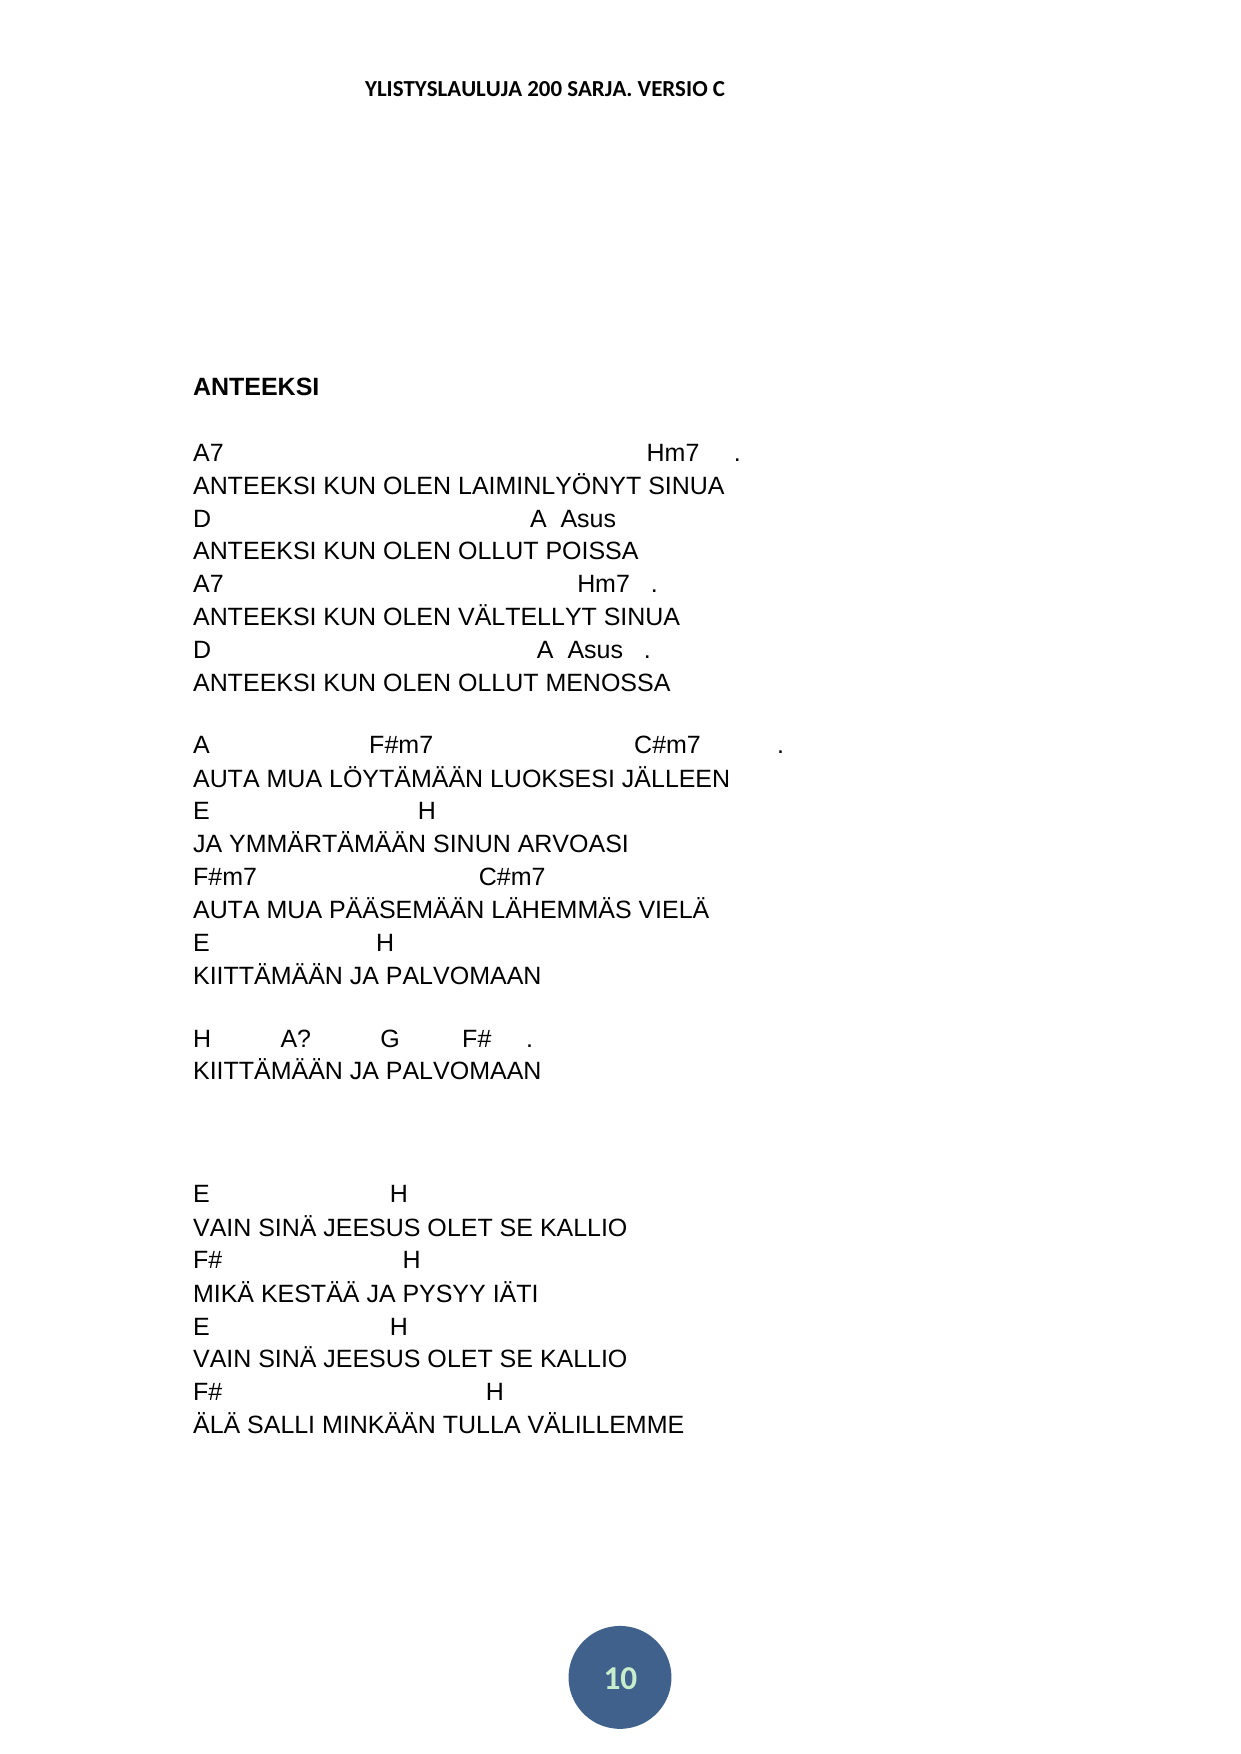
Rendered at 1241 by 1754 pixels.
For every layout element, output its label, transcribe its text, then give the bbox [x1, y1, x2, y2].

text AUTA MUA PÄÄSEMÄÄN LÄHEMMÄS VIELÄ [193, 895, 1165, 924]
text ANTEEKSI KUN OLEN OLLUT POISSA [193, 536, 1165, 565]
text H A? G F# . [193, 1024, 1165, 1052]
text ANTEEKSI KUN OLEN OLLUT MENOSSA [193, 668, 1165, 697]
text KIITTÄMÄÄN JA PALVOMAAN [193, 961, 1165, 989]
text A F#m7 C#m7 . [193, 731, 1165, 759]
text D A Asus . [193, 635, 1165, 663]
text VAIN SINÄ JEESUS OLET SE KALLIO [193, 1212, 1165, 1241]
text E H [193, 1312, 1165, 1340]
text F# H [193, 1377, 1165, 1406]
text ANTEEKSI KUN OLEN VÄLTELLYT SINUA [193, 602, 1165, 631]
text ANTEEKSI KUN OLEN LAIMINLYÖNYT SINUA [193, 471, 1165, 499]
text ÄLÄ SALLI MINKÄÄN TULLA VÄLILLEMME [193, 1410, 1165, 1439]
text F#m7 C#m7 [193, 862, 1165, 891]
text D A Asus [193, 504, 1165, 532]
text VAIN SINÄ JEESUS OLET SE KALLIO [193, 1344, 1165, 1373]
text E H [193, 796, 1165, 825]
text F# H [193, 1246, 1165, 1274]
text JA YMMÄRTÄMÄÄN SINUN ARVOASI [193, 829, 1165, 858]
text MIKÄ KESTÄÄ JA PYSYY IÄTI [193, 1278, 1165, 1307]
text E H [193, 1179, 1165, 1208]
text A7 Hm7 . [193, 438, 1165, 467]
text ANTEEKSI [193, 371, 1165, 400]
text E H [193, 928, 1165, 957]
text AUTA MUA LÖYTÄMÄÄN LUOKSESI JÄLLEEN [193, 763, 1165, 792]
text KIITTÄMÄÄN JA PALVOMAAN [193, 1056, 1165, 1085]
text A7 Hm7 . [193, 569, 1165, 598]
